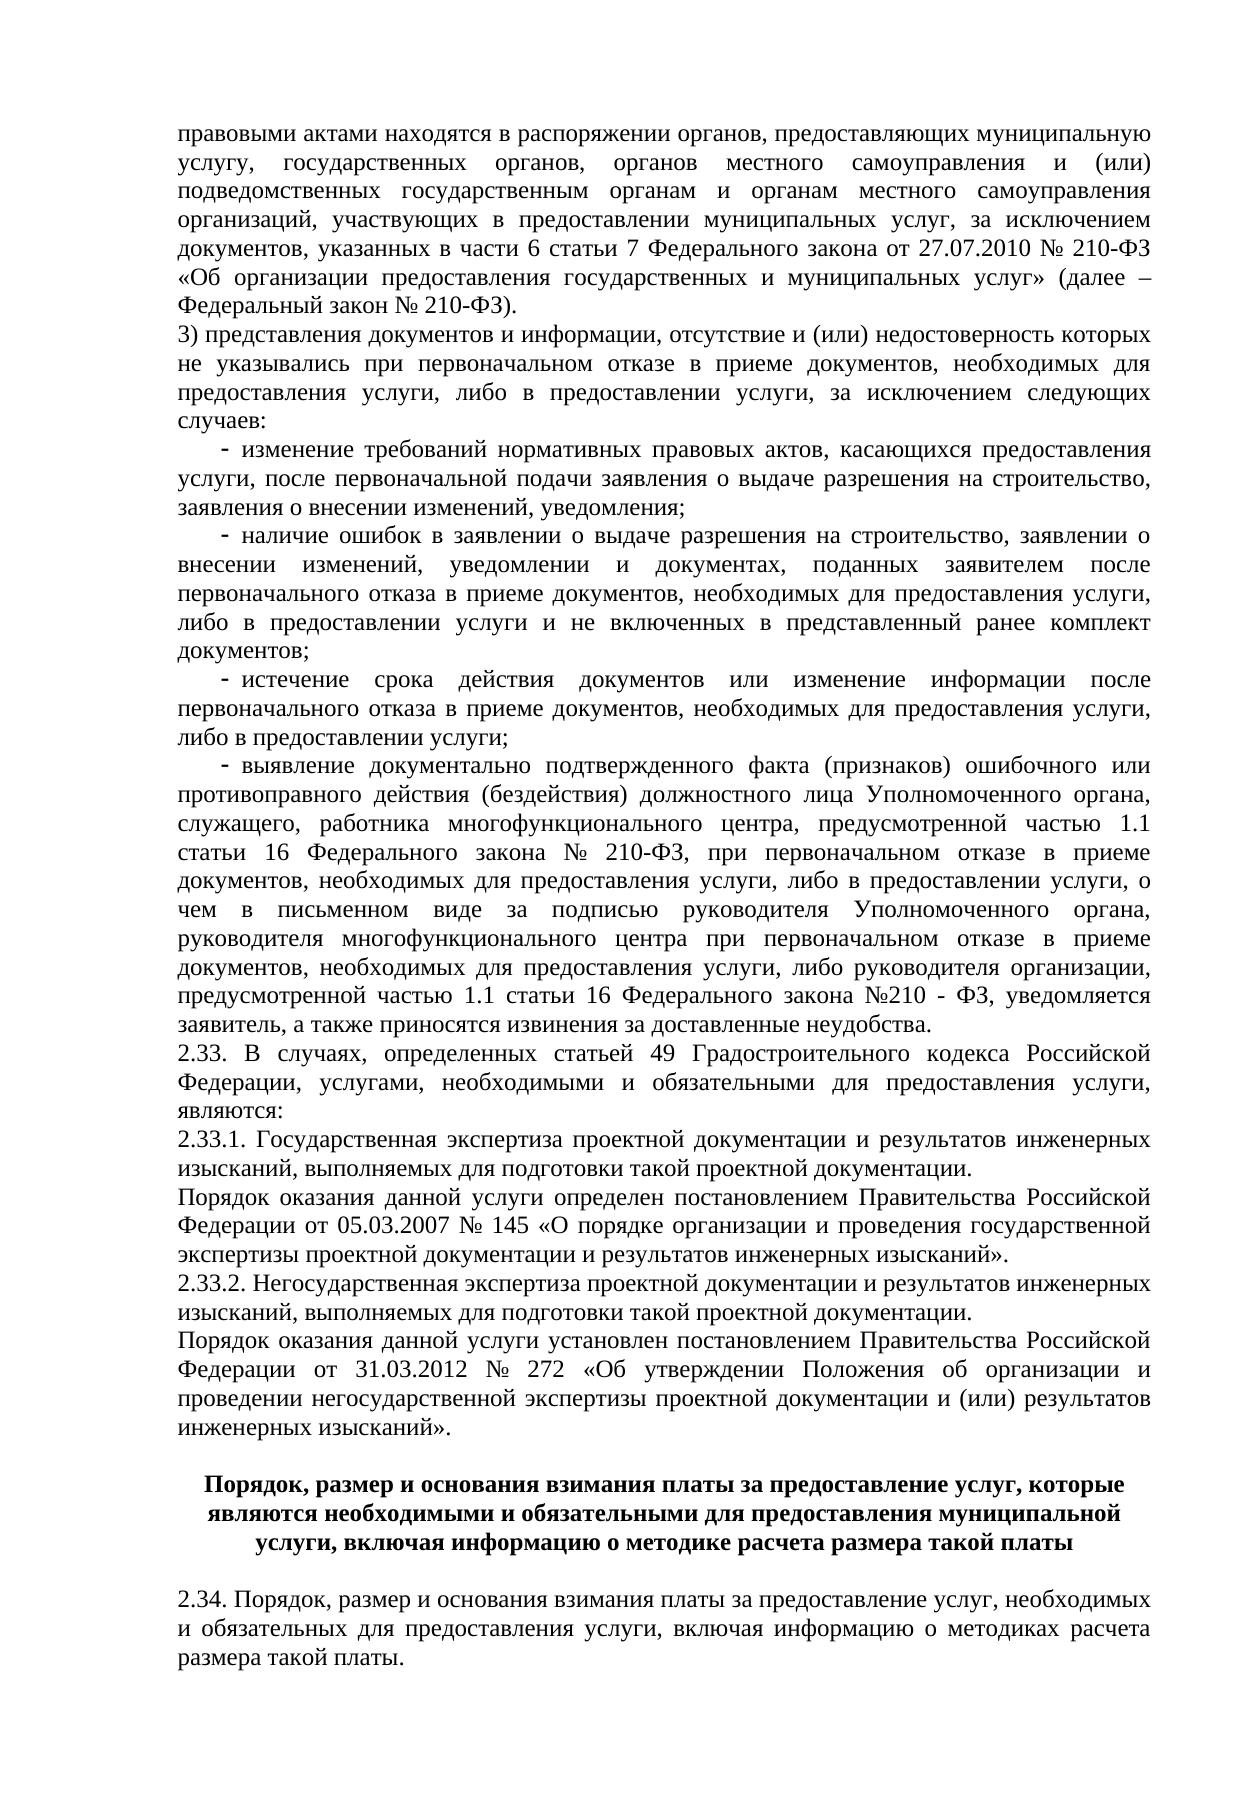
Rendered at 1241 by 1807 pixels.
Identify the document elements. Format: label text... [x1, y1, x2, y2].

list выявление документально подтвержденного факта (признаков) ошибочного или противоправного действия (бездействия) должностного лица Уполномоченного органа, служащего, работника многофункционального центра, предусмотренной частью 1.1 статьи 16 Федерального закона № 210-ФЗ, при первоначальном отказе в приеме документов, необходимых для предоставления услуги, либо в предоставлении услуги, о чем в письменном виде за подписью руководителя Уполномоченного органа, руководителя многофункционального центра при первоначальном отказе в приеме документов, необходимых для предоставления услуги, либо руководителя организации, предусмотренной частью 1.1 статьи 16 Федерального закона №210 - ФЗ, уведомляется заявитель, а также приносятся извинения за доставленные неудобства. [177, 751, 1152, 1038]
text Порядок оказания данной услуги установлен постановлением Правительства Российской Федерации от 31.03.2012 № 272 «Об утверждении Положения об организации и проведении негосударственной экспертизы проектной документации и (или) результатов инженерных изысканий». [177, 1326, 1152, 1441]
text 3) представления документов и информации, отсутствие и (или) недостоверность которых не указывались при первоначальном отказе в приеме документов, необходимых для предоставления услуги, либо в предоставлении услуги, за исключением следующих случаев: [177, 319, 1152, 434]
text 2.33.2. Негосударственная экспертиза проектной документации и результатов инженерных изысканий, выполняемых для подготовки такой проектной документации. [177, 1268, 1152, 1326]
text 2.33. В случаях, определенных статьей 49 Градостроительного кодекса Российской Федерации, услугами, необходимыми и обязательными для предоставления услуги, являются: [177, 1038, 1152, 1124]
list наличие ошибок в заявлении о выдаче разрешения на строительство, заявлении о внесении изменений, уведомлении и документах, поданных заявителем после первоначального отказа в приеме документов, необходимых для предоставления услуги, либо в предоставлении услуги и не включенных в представленный ранее комплект документов; [177, 521, 1152, 664]
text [177, 118, 1152, 319]
text Порядок, размер и основания взимания платы за предоставление услуг, которые являются необходимыми и обязательными для предоставления муниципальной услуги, включая информацию о методике расчета размера такой платы [177, 1469, 1152, 1556]
list изменение требований нормативных правовых актов, касающихся предоставления услуги, после первоначальной подачи заявления о выдаче разрешения на строительство, заявления о внесении изменений, уведомления; [177, 434, 1152, 521]
list истечение срока действия документов или изменение информации после первоначального отказа в приеме документов, необходимых для предоставления услуги, либо в предоставлении услуги; [177, 664, 1152, 751]
text 2.33.1. Государственная экспертиза проектной документации и результатов инженерных изысканий, выполняемых для подготовки такой проектной документации. [177, 1124, 1152, 1182]
text Порядок оказания данной услуги определен постановлением Правительства Российской Федерации от 05.03.2007 № 145 «О порядке организации и проведения государственной экспертизы проектной документации и результатов инженерных изысканий». [177, 1182, 1152, 1268]
text 2.34. Порядок, размер и основания взимания платы за предоставление услуг, необходимых и обязательных для предоставления услуги, включая информацию о методиках расчета размера такой платы. [177, 1584, 1152, 1671]
